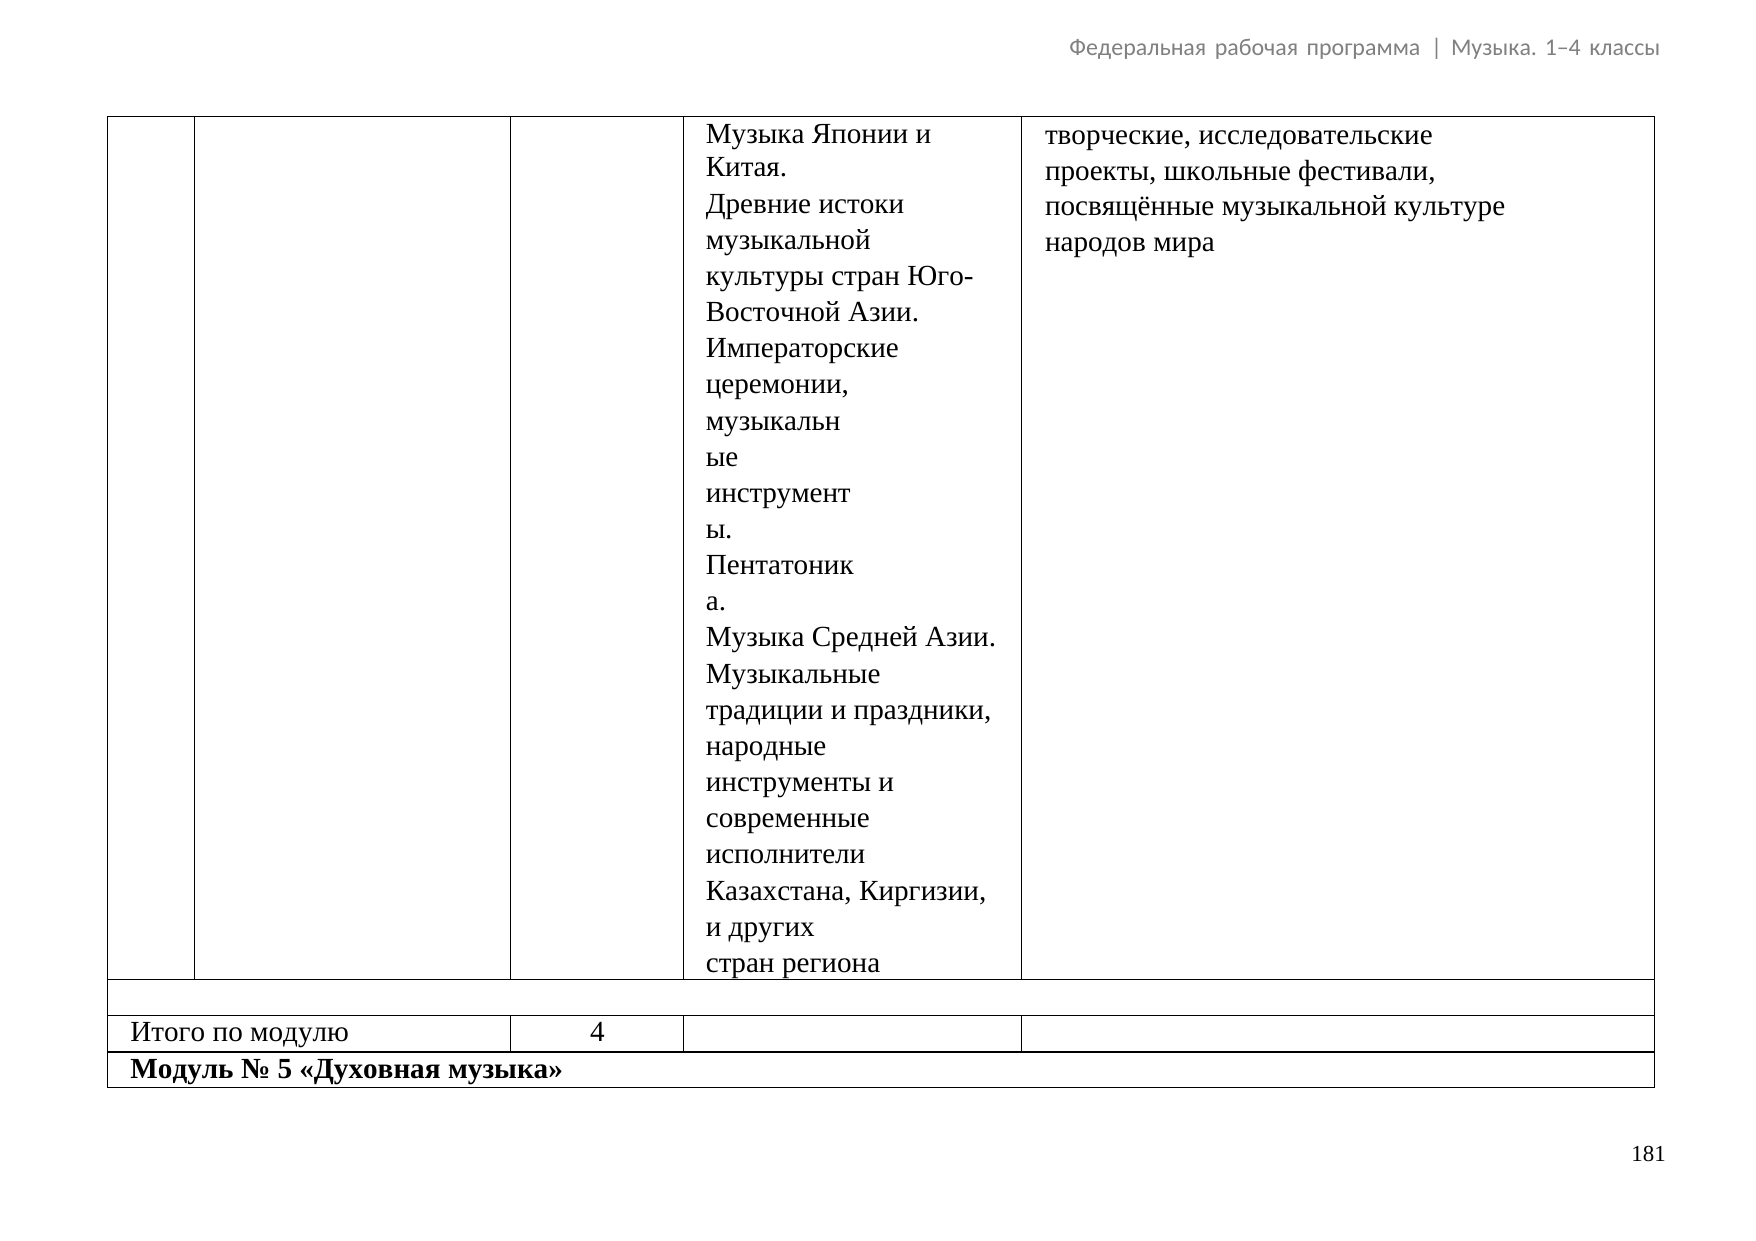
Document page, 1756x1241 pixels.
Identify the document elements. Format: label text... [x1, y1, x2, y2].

table_cell [1022, 1016, 1654, 1051]
table_header творческие, исследовательские проекты, школьные фестивали, посвящённые музыкальной культуре народов мира [1022, 117, 1654, 978]
table_cell [684, 1016, 1021, 1051]
table_cell [108, 980, 1654, 1015]
table_cell Модуль № 5 «Духовная музыка» [108, 1053, 1654, 1087]
table_cell 4 [511, 1016, 683, 1051]
table_header [195, 117, 510, 978]
table_header [108, 117, 194, 978]
table_cell Итого по модулю [108, 1016, 510, 1051]
table_header Музыка Японии и Китая. Древние истоки музыкальной культуры стран Юго-Восточной Азии. Императорские церемонии, музыкальные инструменты. Пентатоника. Музыка Средней Азии. Музыкальные традиции и праздники, народные инструменты и современные исполнители Казахстана, Киргизии, и других стран региона [684, 117, 1021, 978]
table_header [511, 117, 683, 978]
